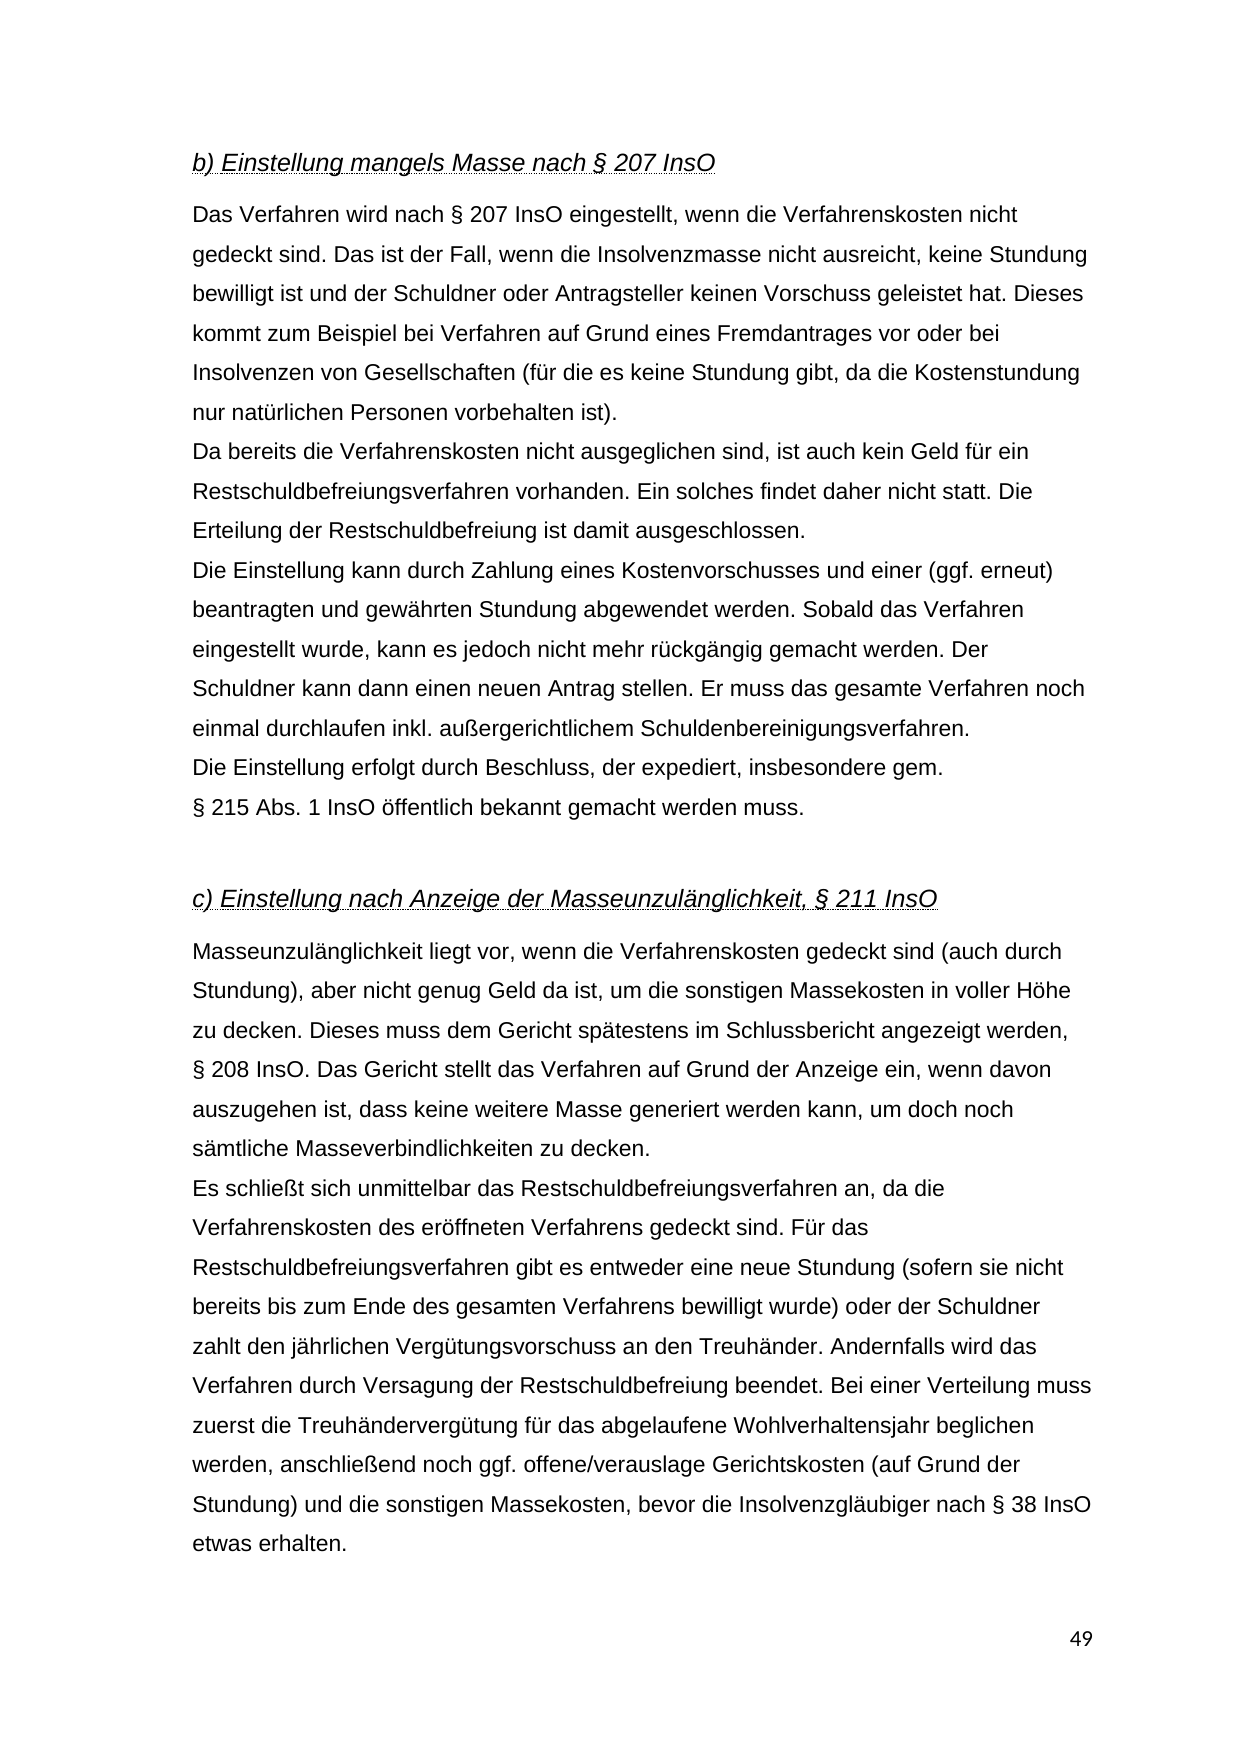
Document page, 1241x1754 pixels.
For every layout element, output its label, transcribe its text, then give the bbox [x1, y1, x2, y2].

list Es schließt sich unmittelbar das Restschuldbefreiungsverfahren an, da die Verfahrenskosten des eröffneten Verfahrens gedeckt sind. Für das Restschuldbefreiungsverfahren gibt es entweder eine neue Stundung (sofern sie nicht bereits bis zum Ende des gesamten Verfahrens bewilligt wurde) oder der Schuldner zahlt den jährlichen Vergütungsvorschuss an den Treuhänder. Andernfalls wird das Verfahren durch Versagung der Restschuldbefreiung beendet. Bei einer Verteilung muss zuerst die Treuhändervergütung für das abgelaufene Wohlverhaltensjahr beglichen werden, anschließend noch ggf. offene/verauslage Gerichtskosten (auf Grund der Stundung) und die sonstigen Massekosten, bevor die Insolvenzgläubiger nach § 38 InsO etwas erhalten. [192, 1175, 1093, 1557]
text c) Einstellung nach Anzeige der Masseunzulänglichkeit, § 211 InsO [192, 884, 1093, 913]
list Das Verfahren wird nach § 207 InsO eingestellt, wenn die Verfahrenskosten nicht gedeckt sind. Das ist der Fall, wenn die Insolvenzmasse nicht ausreicht, keine Stundung bewilligt ist und der Schuldner oder Antragsteller keinen Vorschuss geleistet hat. Dieses kommt zum Beispiel bei Verfahren auf Grund eines Fremdantrages vor oder bei Insolvenzen von Gesellschaften (für die es keine Stundung gibt, da die Kostenstundung nur natürlichen Personen vorbehalten ist). [192, 201, 1093, 425]
list Die Einstellung kann durch Zahlung eines Kostenvorschusses und einer (ggf. erneut) beantragten und gewährten Stundung abgewendet werden. Sobald das Verfahren eingestellt wurde, kann es jedoch nicht mehr rückgängig gemacht werden. Der Schuldner kann dann einen neuen Antrag stellen. Er muss das gesamte Verfahren noch einmal durchlaufen inkl. außergerichtlichem Schuldenbereinigungsverfahren. [192, 557, 1093, 741]
list Da bereits die Verfahrenskosten nicht ausgeglichen sind, ist auch kein Geld für ein Restschuldbefreiungsverfahren vorhanden. Ein solches findet daher nicht statt. Die Erteilung der Restschuldbefreiung ist damit ausgeschlossen. [192, 438, 1093, 544]
list Die Einstellung erfolgt durch Beschluss, der expediert, insbesondere gem. § 215 Abs. 1 InsO öffentlich bekannt gemacht werden muss. [192, 754, 1093, 820]
text b) Einstellung mangels Masse nach § 207 InsO [192, 148, 1093, 176]
list Masseunzulänglichkeit liegt vor, wenn die Verfahrenskosten gedeckt sind (auch durch Stundung), aber nicht genug Geld da ist, um die sonstigen Massekosten in voller Höhe zu decken. Dieses muss dem Gericht spätestens im Schlussbericht angezeigt werden, § 208 InsO. Das Gericht stellt das Verfahren auf Grund der Anzeige ein, wenn davon auszugehen ist, dass keine weitere Masse generiert werden kann, um doch noch sämtliche Masseverbindlichkeiten zu decken. [192, 938, 1093, 1162]
